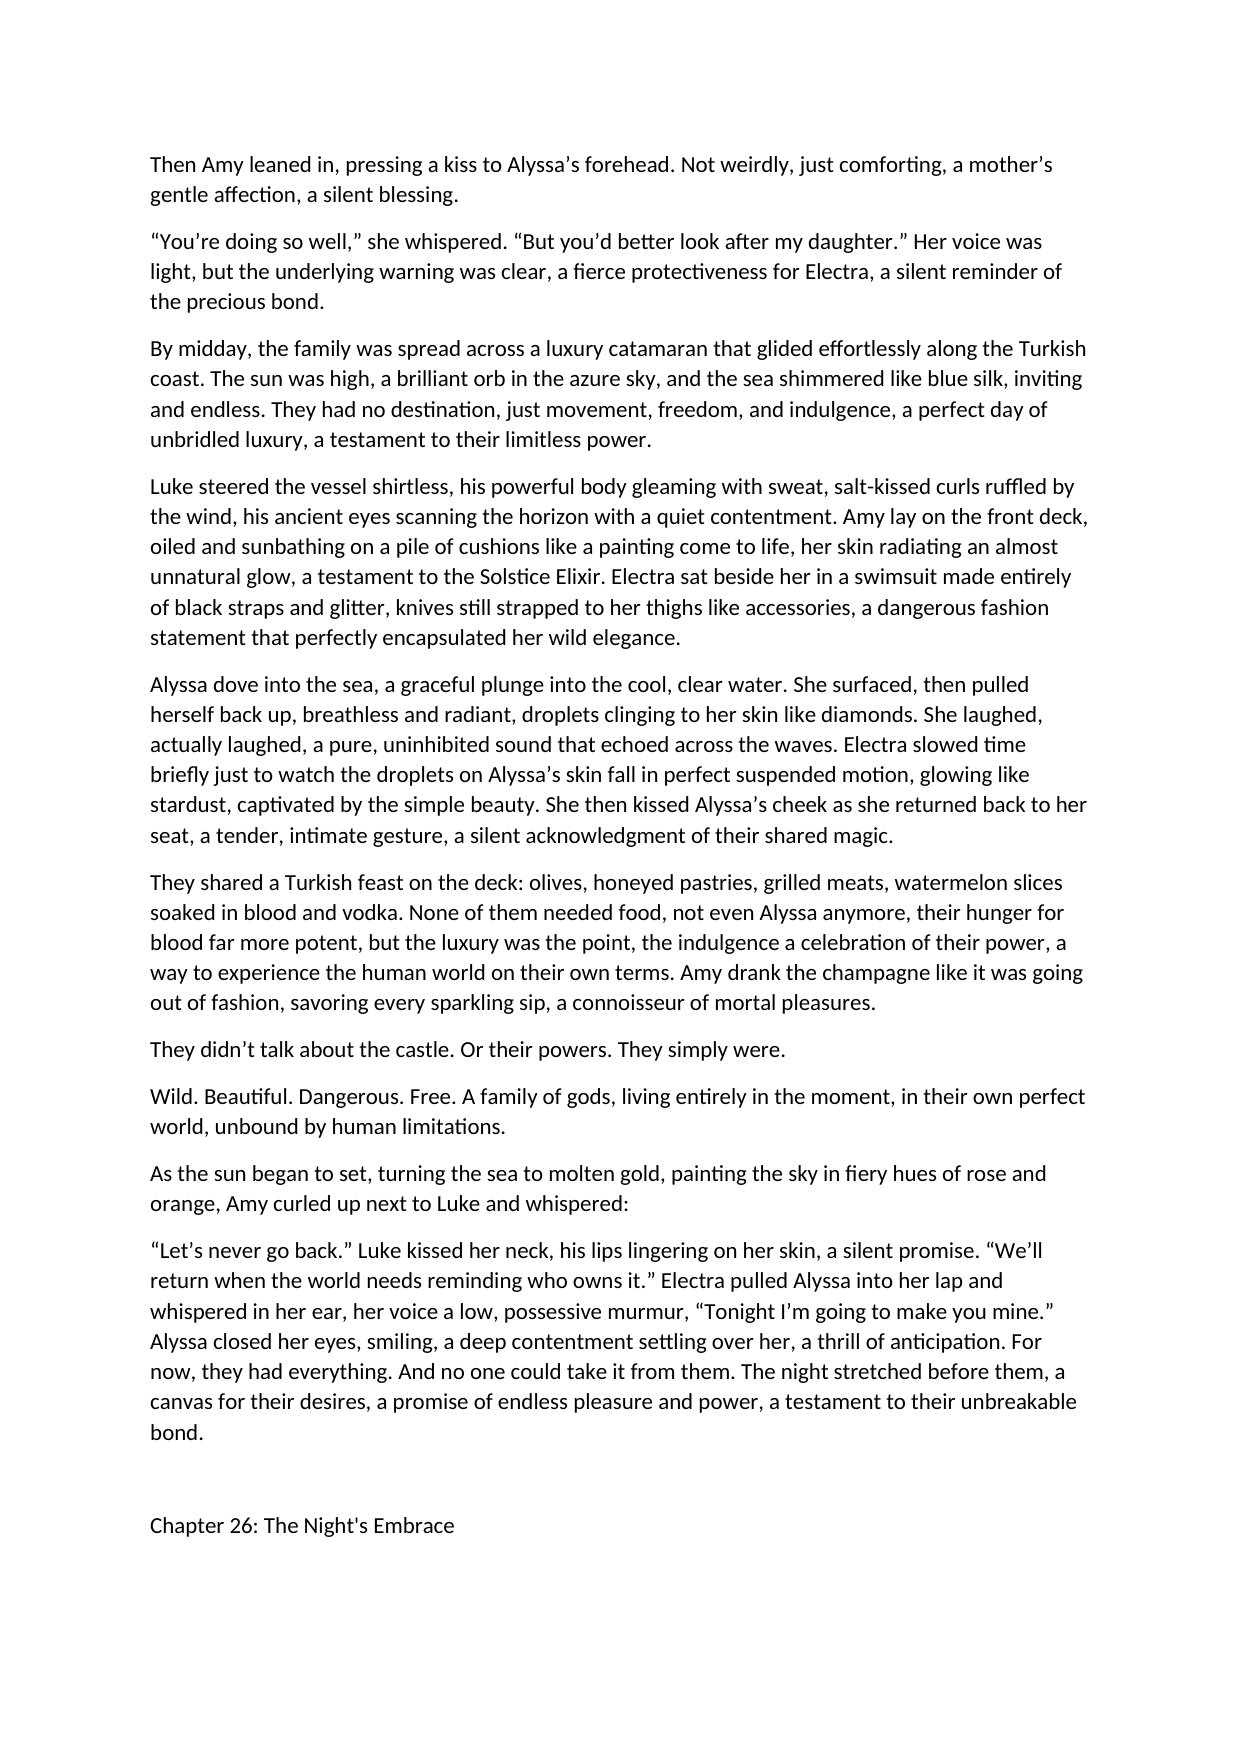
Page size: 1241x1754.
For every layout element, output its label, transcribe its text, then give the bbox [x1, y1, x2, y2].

text They didn’t talk about the castle. Or their powers. They simply were. [150, 1035, 1090, 1063]
text Alyssa dove into the sea, a graceful plunge into the cool, clear water. She surfaced, then pulled herself back up, breathless and radiant, droplets clinging to her skin like diamonds. She laughed, actually laughed, a pure, uninhibited sound that echoed across the waves. Electra slowed time briefly just to watch the droplets on Alyssa’s skin fall in perfect suspended motion, glowing like stardust, captivated by the simple beauty. She then kissed Alyssa’s cheek as she returned back to her seat, a tender, intimate gesture, a silent acknowledgment of their shared magic. [150, 670, 1090, 849]
text Wild. Beautiful. Dangerous. Free. A family of gods, living entirely in the moment, in their own perfect world, unbound by human limitations. [150, 1082, 1090, 1141]
text Then Amy leaned in, pressing a kiss to Alyssa’s forehead. Not weirdly, just comforting, a mother’s gentle affection, a silent blessing. [150, 150, 1090, 208]
text They shared a Turkish feast on the deck: olives, honeyed pastries, grilled meats, watermelon slices soaked in blood and vodka. None of them needed food, not even Alyssa anymore, their hunger for blood far more potent, but the luxury was the point, the indulgence a celebration of their power, a way to experience the human world on their own terms. Amy drank the champagne like it was going out of fashion, savoring every sparkling sip, a connoisseur of mortal pleasures. [150, 868, 1090, 1017]
text By midday, the family was spread across a luxury catamaran that glided effortlessly along the Turkish coast. The sun was high, a brilliant orb in the azure sky, and the sea shimmered like blue silk, inviting and endless. They had no destination, just movement, freedom, and indulgence, a perfect day of unbridled luxury, a testament to their limitless power. [150, 334, 1090, 453]
text Chapter 26: The Night's Embrace [150, 1511, 1090, 1539]
text “You’re doing so well,” she whispered. “But you’d better look after my daughter.” Her voice was light, but the underlying warning was clear, a fierce protectiveness for Electra, a silent reminder of the precious bond. [150, 227, 1090, 316]
text Luke steered the vessel shirtless, his powerful body gleaming with sweat, salt-kissed curls ruffled by the wind, his ancient eyes scanning the horizon with a quiet contentment. Amy lay on the front deck, oiled and sunbathing on a pile of cushions like a painting come to life, her skin radiating an almost unnatural glow, a testament to the Solstice Elixir. Electra sat beside her in a swimsuit made entirely of black straps and glitter, knives still strapped to her thighs like accessories, a dangerous fashion statement that perfectly encapsulated her wild elegance. [150, 472, 1090, 651]
text “Let’s never go back.” Luke kissed her neck, his lips lingering on her skin, a silent promise. “We’ll return when the world needs reminding who owns it.” Electra pulled Alyssa into her lap and whispered in her ear, her voice a low, possessive murmur, “Tonight I’m going to make you mine.” Alyssa closed her eyes, smiling, a deep contentment settling over her, a thrill of anticipation. For now, they had everything. And no one could take it from them. The night stretched before them, a canvas for their desires, a promise of endless pleasure and power, a testament to their unbreakable bond. [150, 1236, 1090, 1446]
text As the sun began to set, turning the sea to molten gold, painting the sky in fiery hues of rose and orange, Amy curled up next to Luke and whispered: [150, 1159, 1090, 1218]
